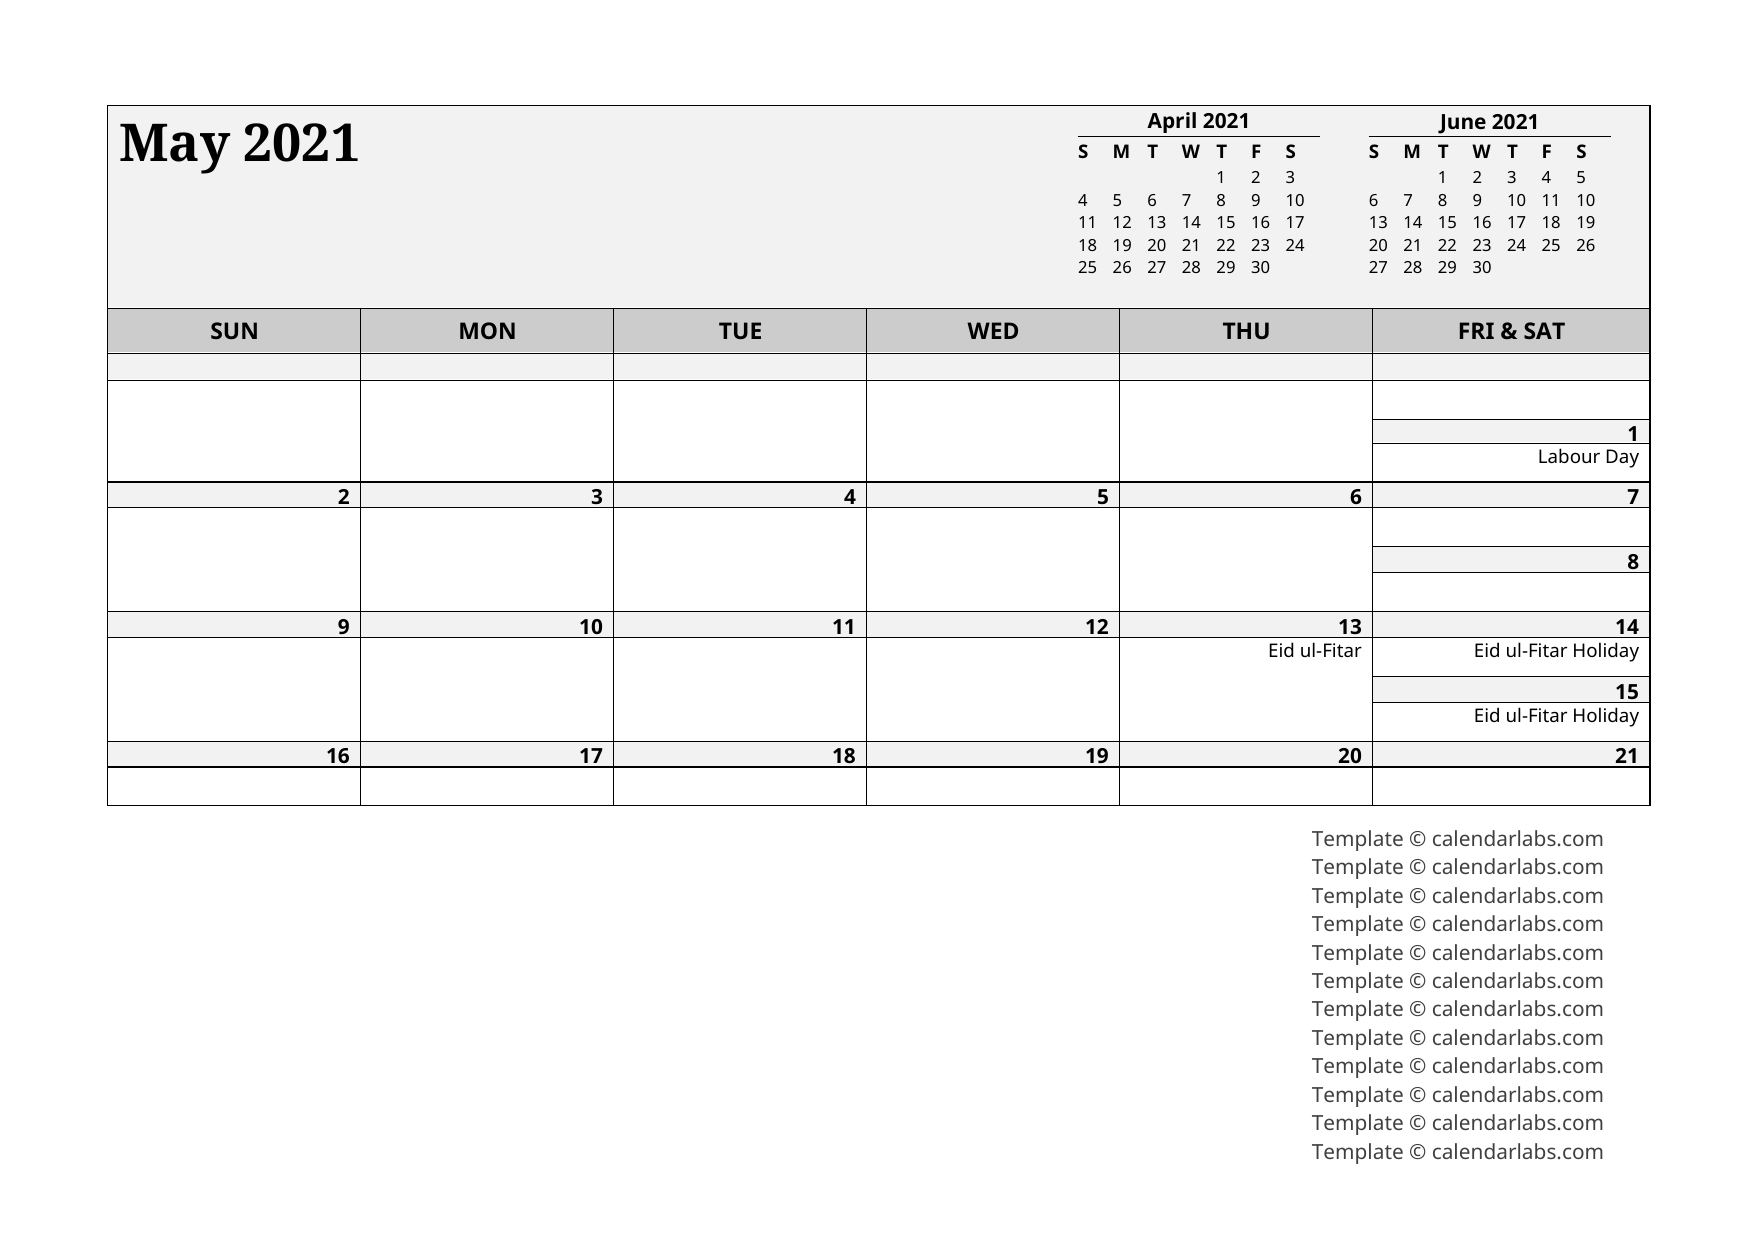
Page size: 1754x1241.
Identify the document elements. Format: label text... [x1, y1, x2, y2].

table_cell [108, 508, 360, 611]
table_header [1022, 106, 1331, 307]
table_cell 3 [361, 483, 613, 507]
table_cell [614, 508, 866, 611]
table_header May 2021 [108, 106, 1022, 307]
table_cell [1373, 354, 1649, 379]
table_cell 10 [361, 612, 613, 637]
table_cell [1373, 420, 1649, 442]
table_cell [1120, 354, 1372, 379]
table_cell [867, 508, 1119, 611]
table_cell [867, 381, 1119, 481]
table_cell 11 [614, 612, 866, 637]
table_cell 17 [361, 742, 613, 766]
table_cell 18 [614, 742, 866, 766]
table_cell [361, 508, 613, 611]
table_cell TUE [614, 309, 866, 352]
table_cell [614, 638, 866, 741]
table_header [1331, 106, 1622, 307]
table_cell THU [1120, 309, 1372, 352]
table_cell [1120, 381, 1372, 481]
table_cell 5 [867, 483, 1119, 507]
table_cell [1373, 573, 1649, 611]
table_cell [614, 381, 866, 481]
table_cell [1373, 677, 1649, 702]
table_cell SUN [108, 309, 360, 352]
table_cell 2 [108, 483, 360, 507]
table_cell [1120, 612, 1372, 637]
table_cell [1373, 703, 1649, 741]
table_cell [614, 354, 866, 379]
table_cell [361, 354, 613, 379]
table_cell [1120, 508, 1372, 611]
table_cell [108, 354, 360, 379]
table_cell MON [361, 309, 613, 352]
table_cell WED [867, 309, 1119, 352]
table_cell 20 [1120, 742, 1372, 766]
table_cell [1373, 612, 1649, 637]
table_header [1622, 106, 1649, 307]
table_cell [361, 381, 613, 481]
table_cell [614, 768, 866, 805]
table_cell [1373, 768, 1649, 805]
table_cell [108, 638, 360, 741]
table_cell 7 [1373, 483, 1649, 507]
table_cell FRI & SAT [1373, 309, 1649, 352]
table_cell 4 [614, 483, 866, 507]
table_cell 8 [1373, 547, 1649, 572]
table_cell [1373, 638, 1649, 676]
table_cell [108, 381, 360, 481]
table_cell [1120, 638, 1372, 741]
table_cell [108, 768, 360, 805]
table_cell [1373, 508, 1649, 546]
table_cell [1373, 381, 1649, 418]
table_cell 6 [1120, 483, 1372, 507]
table_cell 9 [108, 612, 360, 637]
table_cell [1120, 768, 1372, 805]
table_cell [361, 768, 613, 805]
table_cell [361, 638, 613, 741]
table_cell [1373, 444, 1649, 481]
table_cell [867, 768, 1119, 805]
table_cell 16 [108, 742, 360, 766]
table_cell 12 [867, 612, 1119, 637]
table_cell [867, 354, 1119, 379]
table_cell [867, 638, 1119, 741]
table_cell 21 [1373, 742, 1649, 766]
table_cell 19 [867, 742, 1119, 766]
